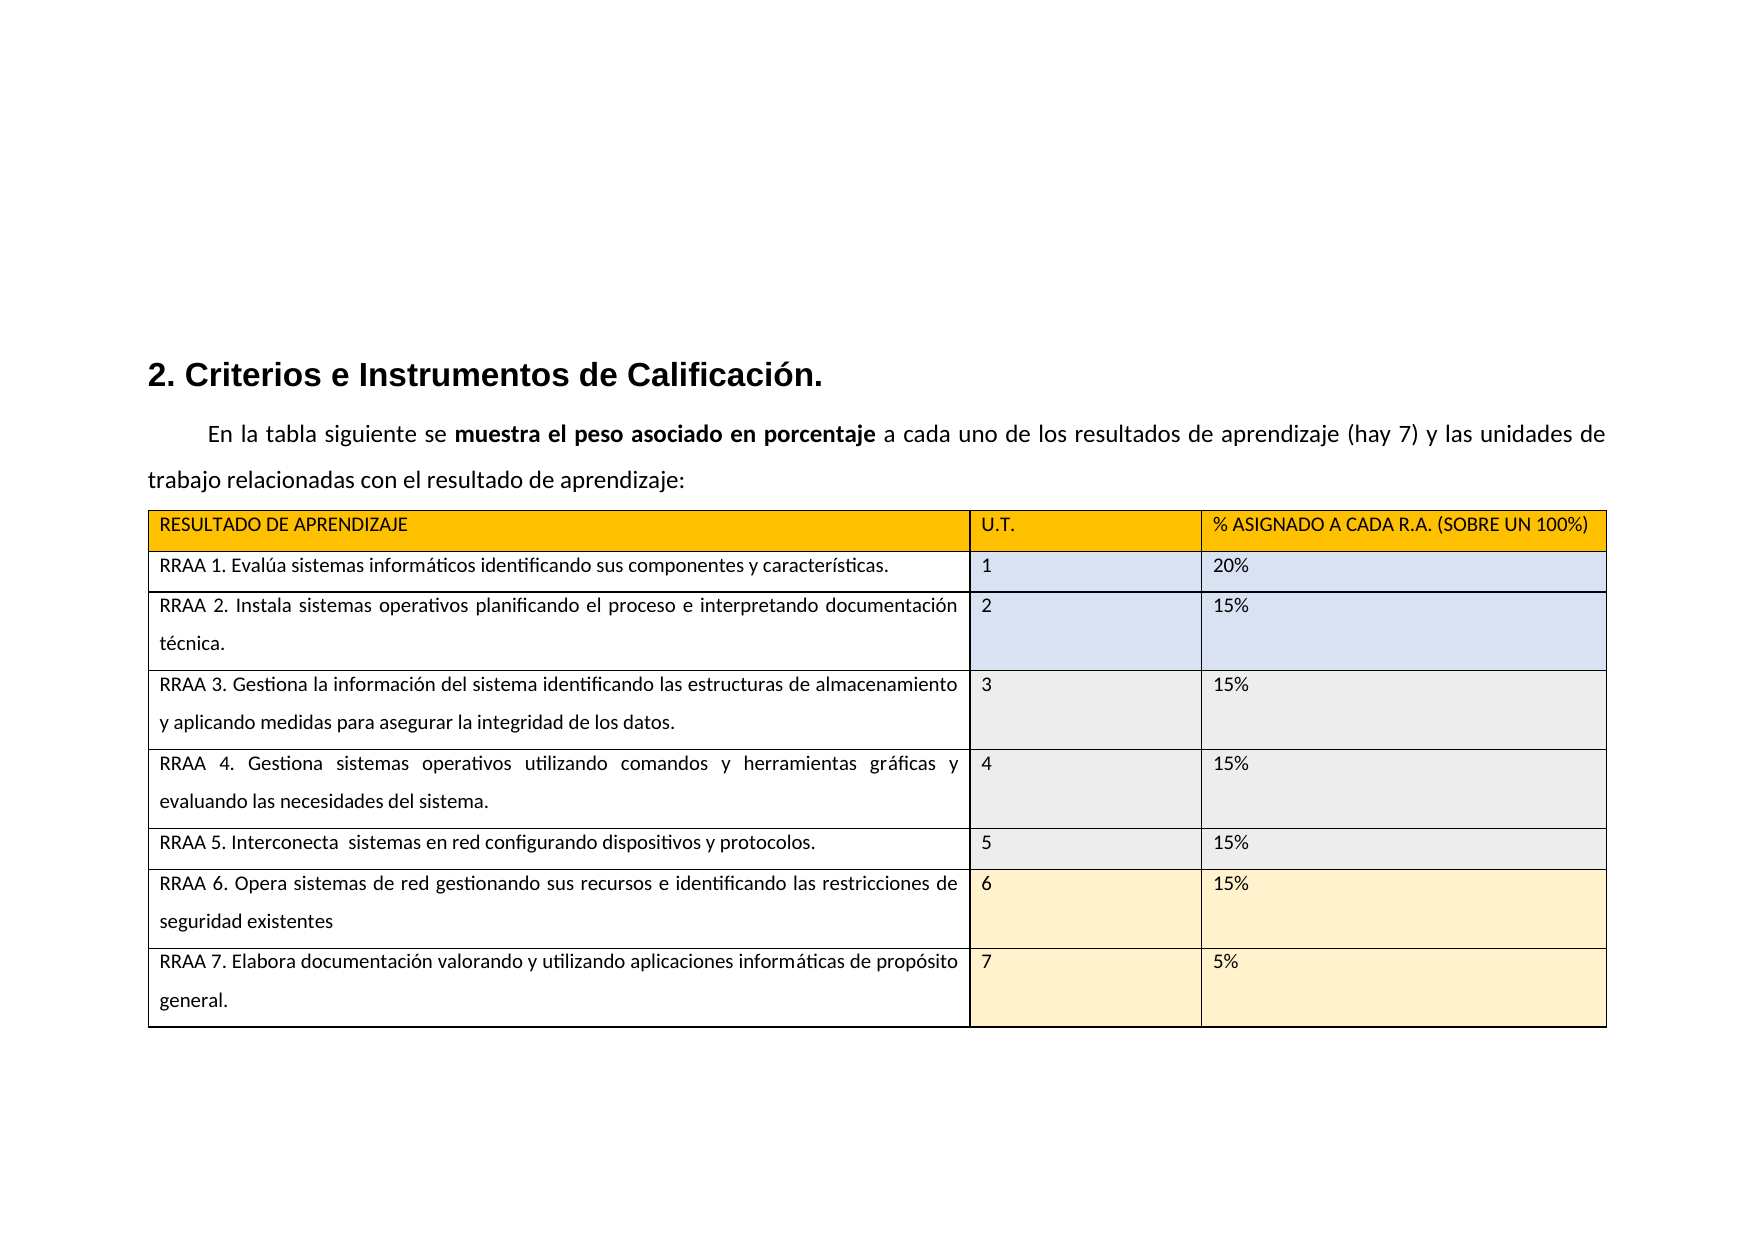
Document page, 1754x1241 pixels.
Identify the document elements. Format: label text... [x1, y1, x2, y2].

table_cell 6 [971, 870, 1201, 948]
table_cell 15% [1202, 671, 1606, 749]
table_cell 15% [1202, 829, 1606, 869]
table_cell RRAA 4. Gestiona sistemas operativos utilizando comandos y herramientas gráficas y evaluando las necesidades del sistema. [149, 750, 969, 828]
table_cell 7 [971, 949, 1201, 1026]
table_header U.T. [971, 511, 1201, 551]
table_header % ASIGNADO A CADA R.A. (SOBRE UN 100%) [1202, 511, 1606, 551]
table_cell 4 [971, 750, 1201, 828]
table_cell 5 [971, 829, 1201, 869]
table_cell 15% [1202, 750, 1606, 828]
table_cell RRAA 7. Elabora documentación valorando y utilizando aplicaciones informáticas de propósito general. [149, 949, 969, 1026]
text En la tabla siguiente se muestra el peso asociado en porcentaje a cada uno de los resultados de aprendizaje (hay 7) y las unidades de trabajo relacionadas con el resultado de aprendizaje: [148, 418, 1606, 495]
table_cell RRAA 1. Evalúa sistemas informáticos identificando sus componentes y características. [149, 552, 969, 591]
table_header RESULTADO DE APRENDIZAJE [149, 511, 969, 551]
table_cell RRAA 5. Interconecta sistemas en red configurando dispositivos y protocolos. [149, 829, 969, 869]
table_cell 5% [1202, 949, 1606, 1026]
table_cell 20% [1202, 552, 1606, 591]
table_cell 2 [971, 593, 1201, 670]
table_cell 3 [971, 671, 1201, 749]
table_cell 15% [1202, 870, 1606, 948]
table_cell RRAA 3. Gestiona la información del sistema identificando las estructuras de almacenamiento y aplicando medidas para asegurar la integridad de los datos. [149, 671, 969, 749]
table_cell 1 [971, 552, 1201, 591]
table_cell RRAA 2. Instala sistemas operativos planificando el proceso e interpretando documentación técnica. [149, 593, 969, 670]
table_cell 15% [1202, 593, 1606, 670]
subtitle 2. Criterios e Instrumentos de Calificación. [148, 355, 1606, 393]
table_cell RRAA 6. Opera sistemas de red gestionando sus recursos e identificando las restricciones de seguridad existentes [149, 870, 969, 948]
